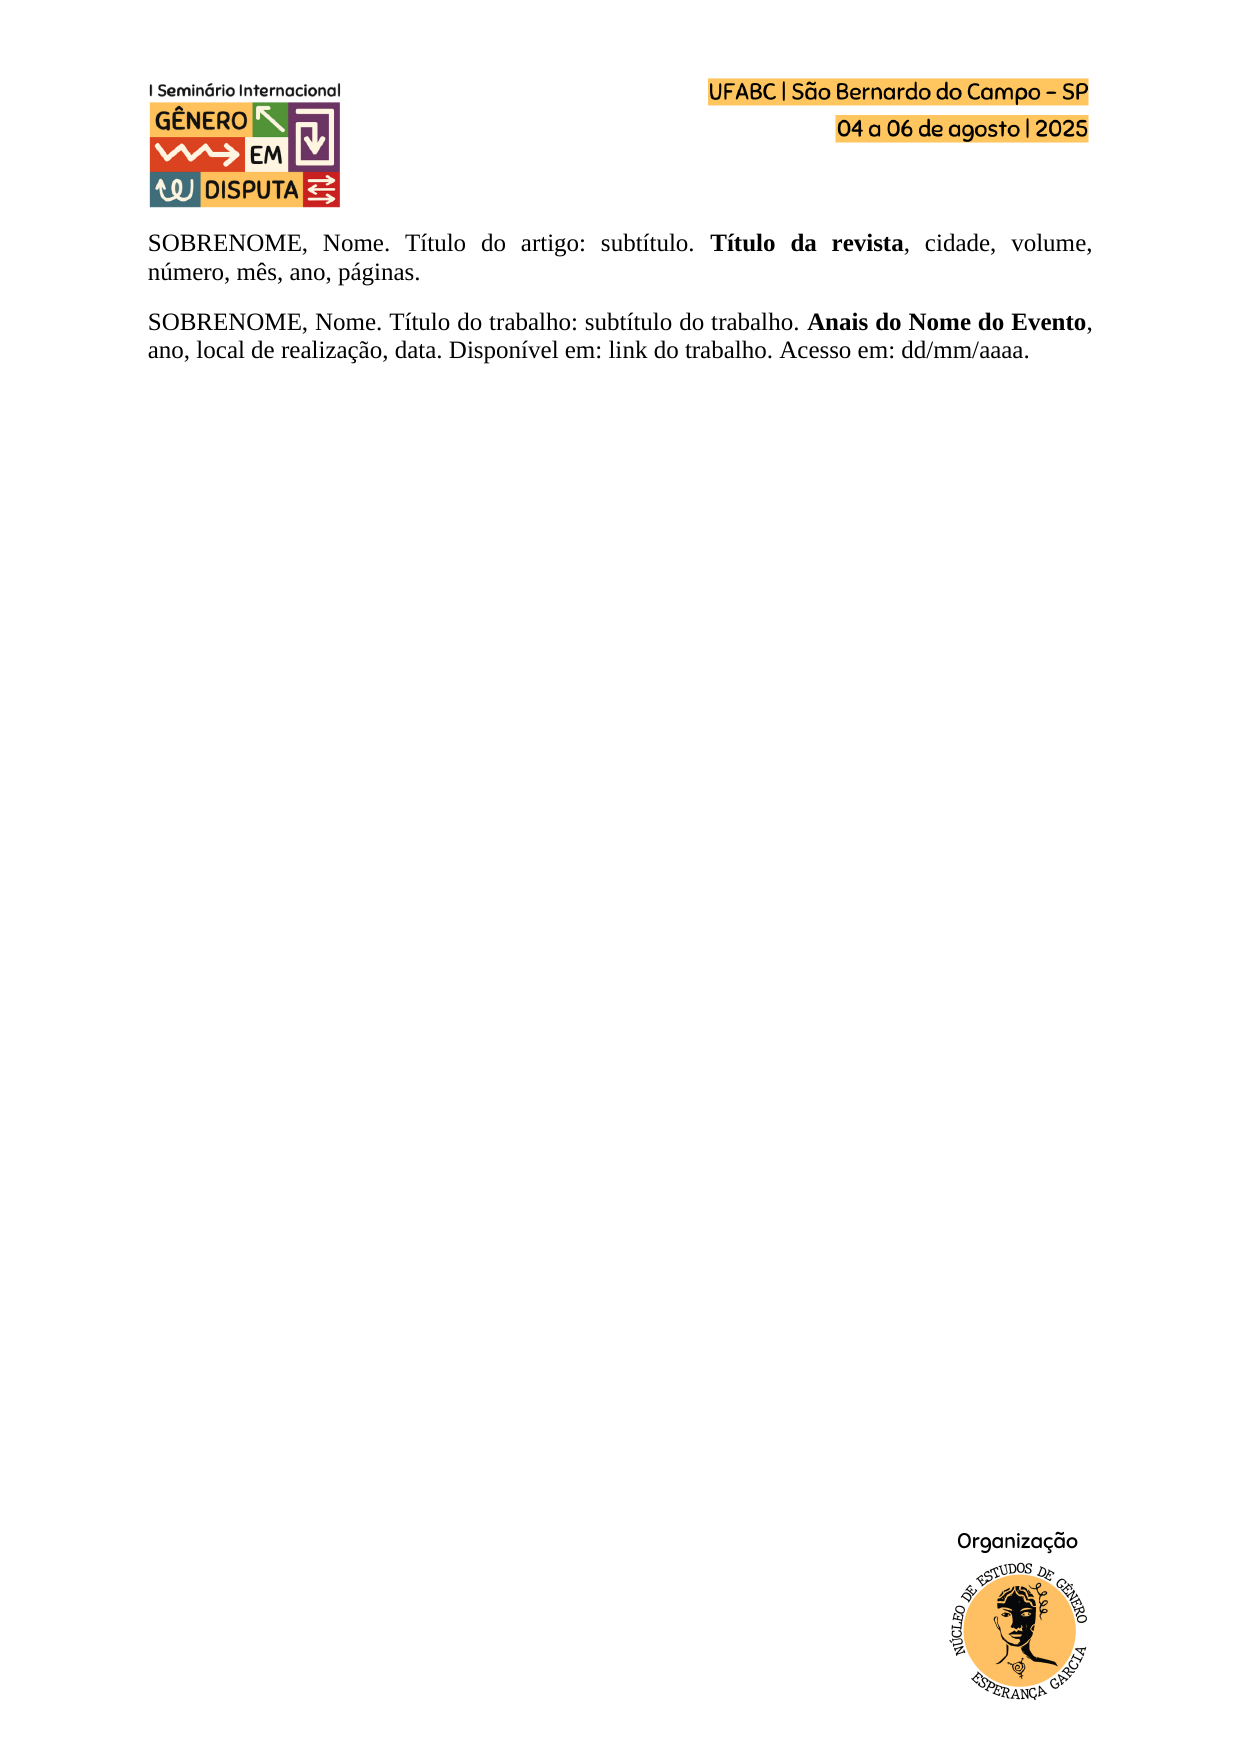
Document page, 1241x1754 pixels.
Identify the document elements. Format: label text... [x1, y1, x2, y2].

picture [942, 1525, 1093, 1706]
picture [147, 73, 1093, 210]
text SOBRENOME, Nome. Título do trabalho: subtítulo do trabalho. Anais do Nome do Evento, ano, local de realização, data. Disponível em: link do trabalho. Acesso em: dd/mm/aaaa. [148, 307, 1092, 364]
text SOBRENOME, Nome. Título do artigo: subtítulo. Título da revista, cidade, volume, número, mês, ano, páginas. [148, 228, 1092, 286]
